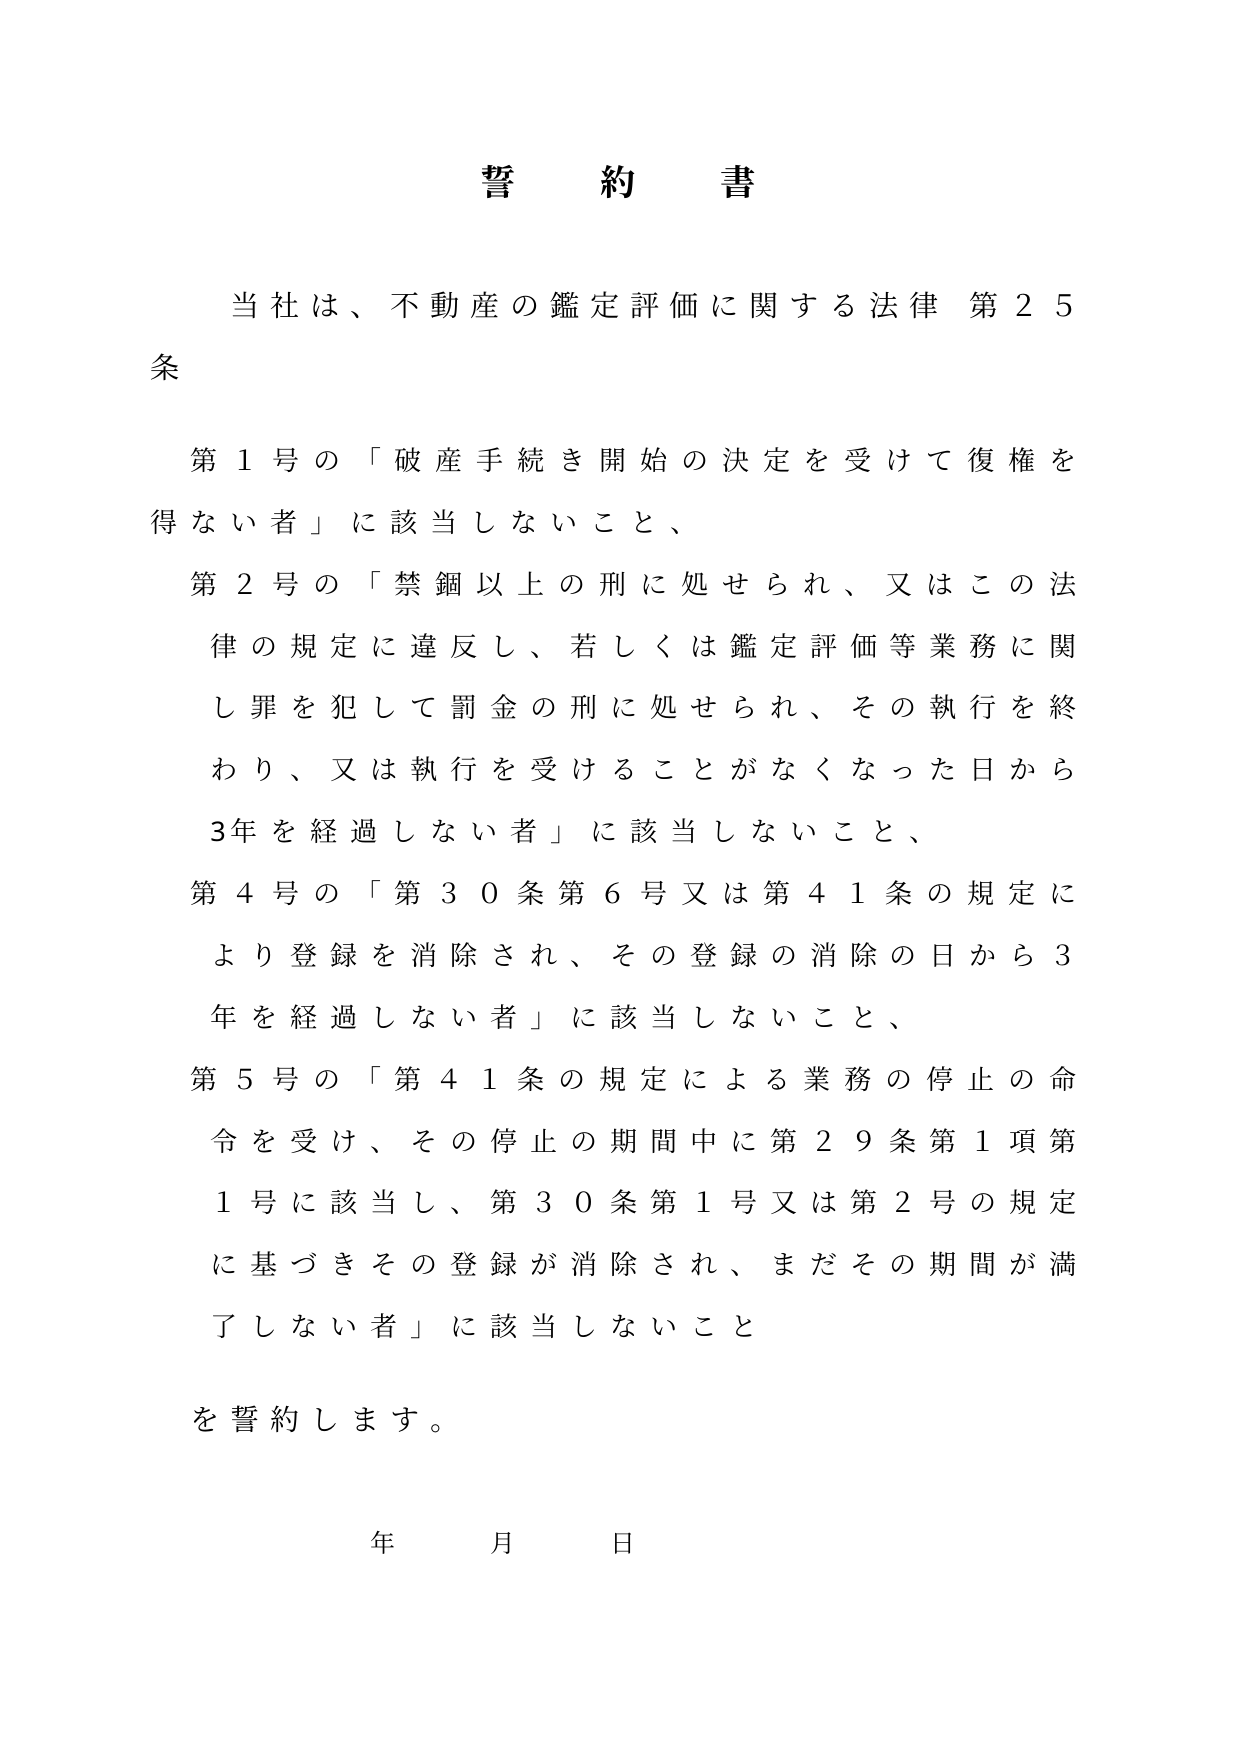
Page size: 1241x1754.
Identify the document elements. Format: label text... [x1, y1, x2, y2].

text 当社は、不動産の鑑定評価に関する法律 第２５条 [150, 273, 1090, 397]
text 第４号の「第３０条第６号又は第４１条の規定により登録を消除され、その登録の消除の日から３年を経過しない者」に該当しないこと、 [177, 861, 1090, 1046]
text 誓 約 書 [150, 149, 1090, 211]
text 第１号の「破産手続き開始の決定を受けて復権を得ない者」に該当しないこと、 [150, 428, 1090, 551]
text 第５号の「第４１条の規定による業務の停止の命令を受け、その停止の期間中に第２９条第１項第１号に該当し、第３０条第１号又は第２号の規定に基づきその登録が消除され、まだその期間が満了しない者」に該当しないこと [177, 1046, 1090, 1356]
text 年 月 日 [150, 1511, 1090, 1572]
text を誓約します。 [177, 1387, 1090, 1449]
text 第２号の「禁錮以上の刑に処せられ、又はこの法律の規定に違反し、若しくは鑑定評価等業務に関し罪を犯して罰金の刑に処せられ、その執行を終わり、又は執行を受けることがなくなった日から3年を経過しない者」に該当しないこと、 [177, 551, 1090, 861]
